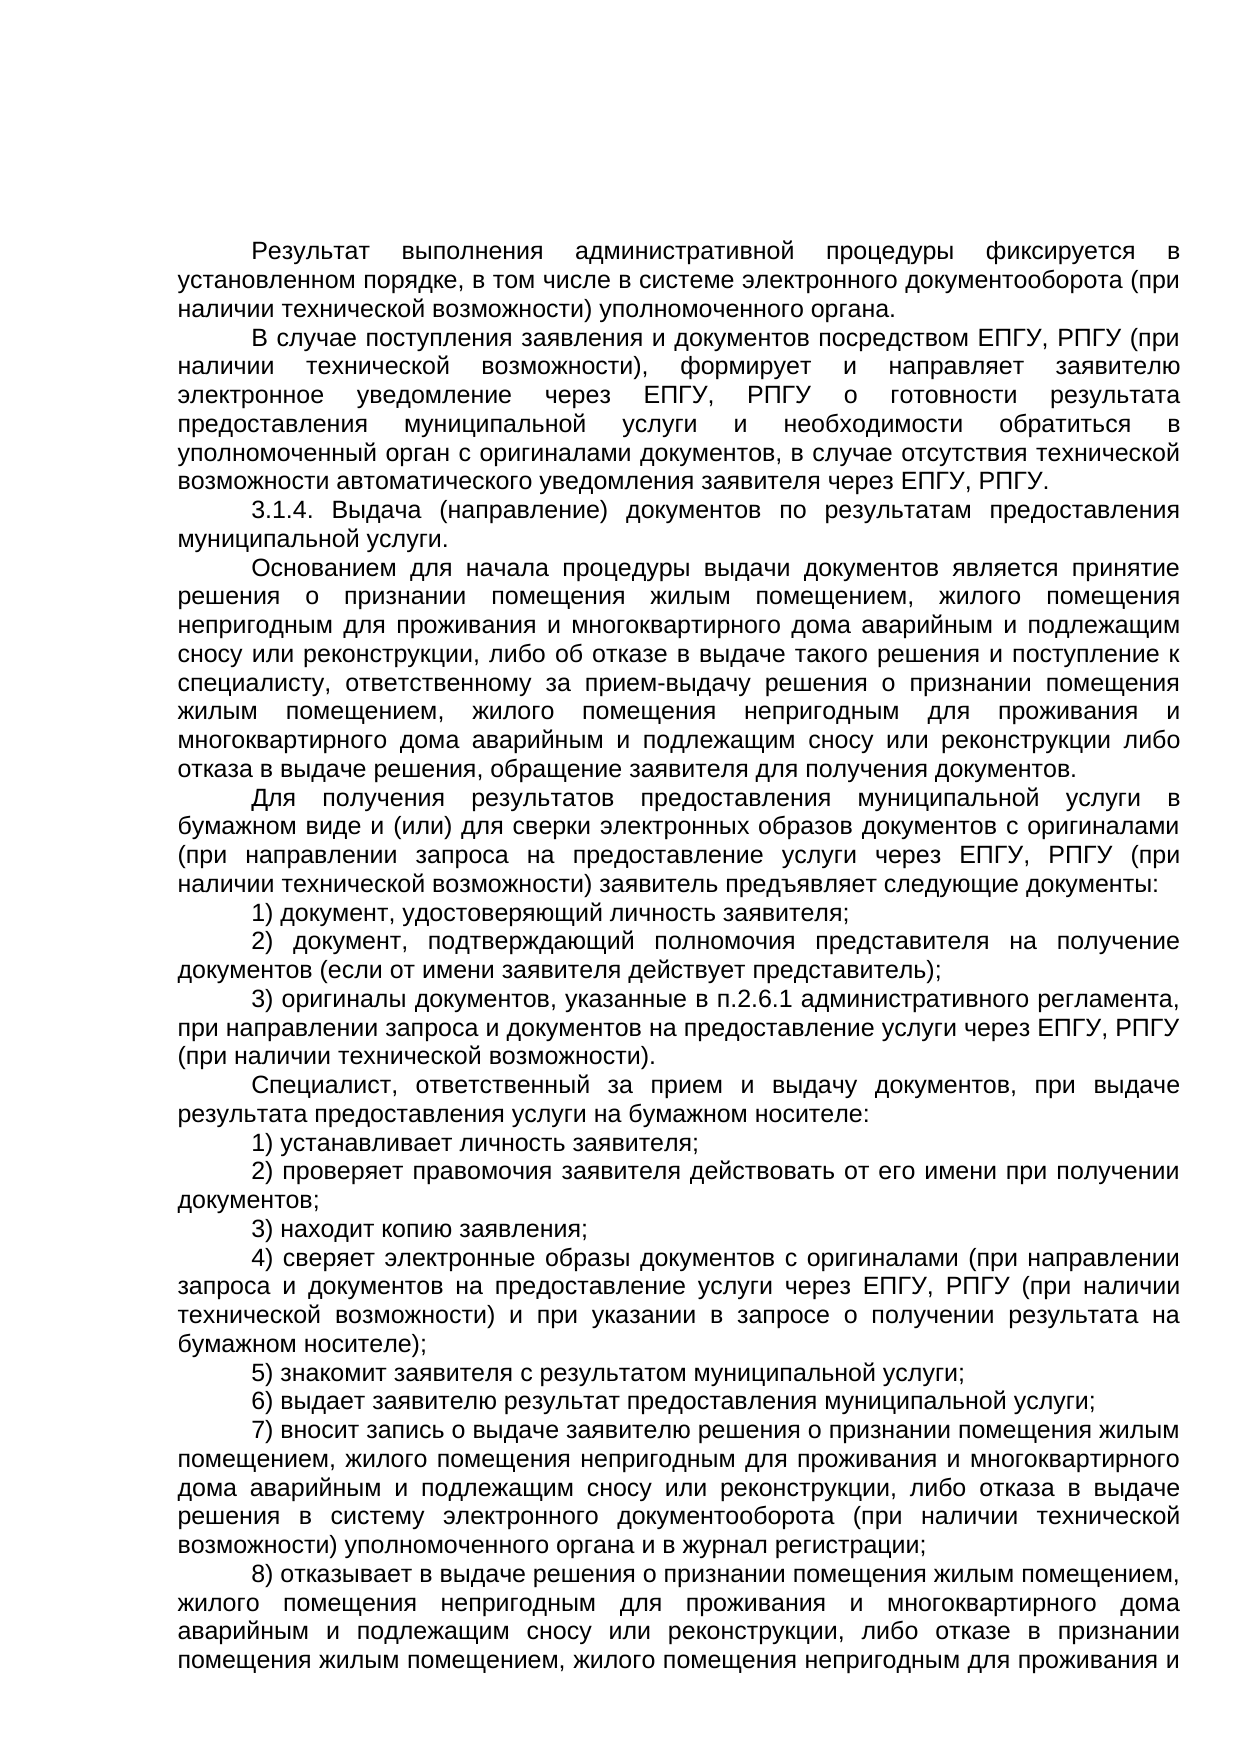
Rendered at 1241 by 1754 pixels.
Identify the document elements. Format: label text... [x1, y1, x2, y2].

text 1) документ, удостоверяющий личность заявителя; [177, 897, 1181, 926]
text Для получения результатов предоставления муниципальной услуги в бумажном виде и (или) для сверки электронных образов документов с оригиналами (при направлении запроса на предоставление услуги через ЕПГУ, РПГУ (при наличии технической возможности) заявитель предъявляет следующие документы: [177, 782, 1181, 897]
text Результат выполнения административной процедуры фиксируется в установленном порядке, в том числе в системе электронного документооборота (при наличии технической возможности) уполномоченного органа. [177, 236, 1181, 322]
text Основанием для начала процедуры выдачи документов является принятие решения о признании помещения жилым помещением, жилого помещения непригодным для проживания и многоквартирного дома аварийным и подлежащим сносу или реконструкции, либо об отказе в выдаче такого решения и поступление к специалисту, ответственному за прием-выдачу решения о признании помещения жилым помещением, жилого помещения непригодным для проживания и многоквартирного дома аварийным и подлежащим сносу или реконструкции либо отказа в выдаче решения, обращение заявителя для получения документов. [177, 552, 1181, 782]
text 2) документ, подтверждающий полномочия представителя на получение документов (если от имени заявителя действует представитель); [177, 926, 1181, 984]
text 1) устанавливает личность заявителя; [177, 1127, 1181, 1156]
text 7) вносит запись о выдаче заявителю решения о признании помещения жилым помещением, жилого помещения непригодным для проживания и многоквартирного дома аварийным и подлежащим сносу или реконструкции, либо отказа в выдаче решения в систему электронного документооборота (при наличии технической возможности) уполномоченного органа и в журнал регистрации; [177, 1415, 1181, 1559]
text В случае поступления заявления и документов посредством ЕПГУ, РПГУ (при наличии технической возможности), формирует и направляет заявителю электронное уведомление через ЕПГУ, РПГУ о готовности результата предоставления муниципальной услуги и необходимости обратиться в уполномоченный орган с оригиналами документов, в случае отсутствия технической возможности автоматического уведомления заявителя через ЕПГУ, РПГУ. [177, 322, 1181, 495]
text 6) выдает заявителю результат предоставления муниципальной услуги; [177, 1386, 1181, 1415]
text 4) сверяет электронные образы документов с оригиналами (при направлении запроса и документов на предоставление услуги через ЕПГУ, РПГУ (при наличии технической возможности) и при указании в запросе о получении результата на бумажном носителе); [177, 1242, 1181, 1357]
text 2) проверяет правомочия заявителя действовать от его имени при получении документов; [177, 1156, 1181, 1214]
text 3.1.4. Выдача (направление) документов по результатам предоставления муниципальной услуги. [177, 495, 1181, 552]
text 3) находит копию заявления; [177, 1214, 1181, 1242]
text 3) оригиналы документов, указанные в п.2.6.1 административного регламента, при направлении запроса и документов на предоставление услуги через ЕПГУ, РПГУ (при наличии технической возможности). [177, 984, 1181, 1070]
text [177, 1559, 1181, 1674]
text 5) знакомит заявителя с результатом муниципальной услуги; [177, 1357, 1181, 1386]
text Специалист, ответственный за прием и выдачу документов, при выдаче результата предоставления услуги на бумажном носителе: [177, 1070, 1181, 1127]
